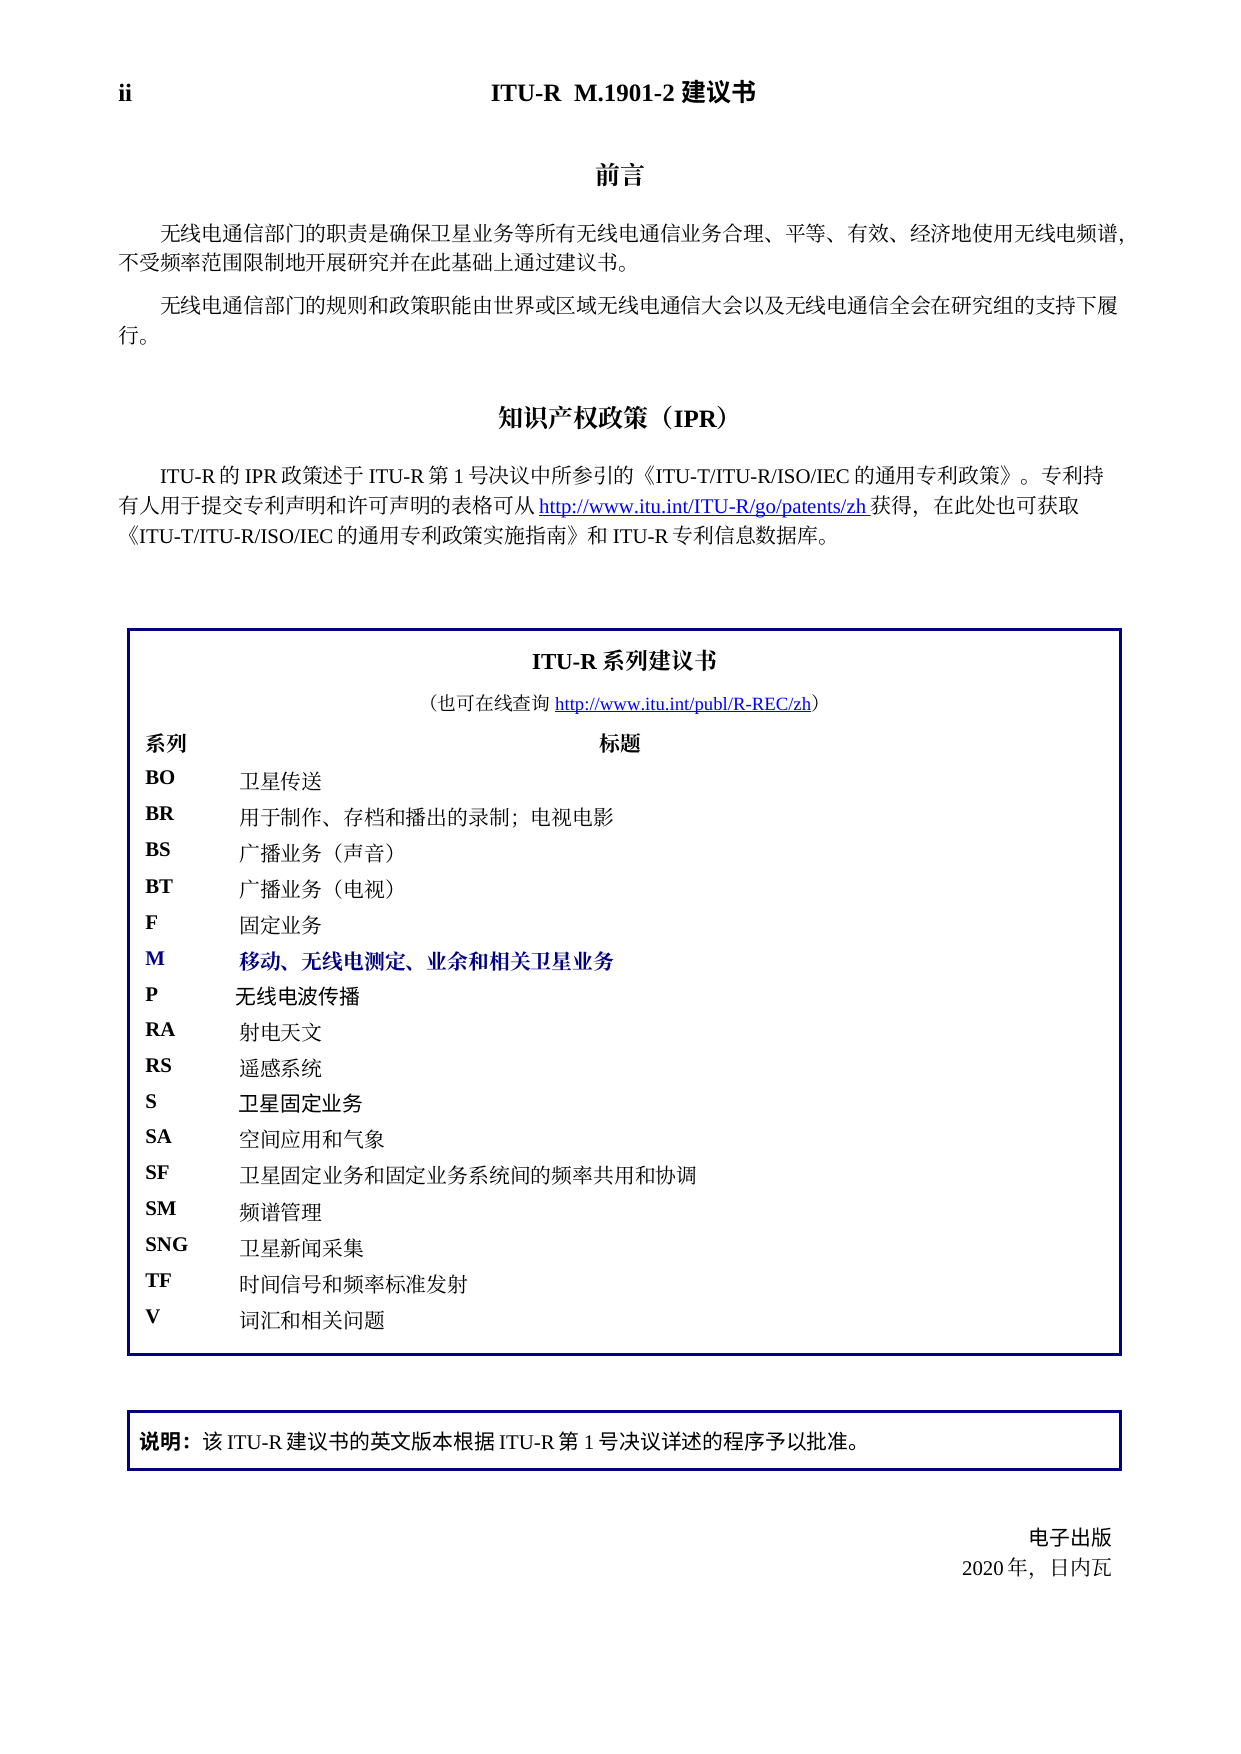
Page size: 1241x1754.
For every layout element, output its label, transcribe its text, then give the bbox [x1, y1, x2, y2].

text 无线电通信部门的规则和政策职能由世界或区域无线电通信大会以及无线电通信全会在研究组的支持下履行。 [118, 289, 1122, 349]
table_cell 时间信号和频率标准发射 [228, 1265, 1119, 1301]
table_cell 频谱管理 [228, 1193, 1119, 1229]
table_cell 遥感系统 [228, 1050, 1119, 1086]
table_cell SA [130, 1121, 228, 1157]
table_cell V [130, 1301, 228, 1353]
table_cell 固定业务 [228, 907, 1119, 943]
table_cell 卫星固定业务和固定业务系统间的频率共用和协调 [228, 1157, 1119, 1193]
table_cell BO [130, 762, 228, 798]
table_cell BT [130, 870, 228, 907]
table_cell 卫星传送 [228, 762, 1119, 798]
table_cell 广播业务（声音） [228, 834, 1119, 870]
table_cell P [130, 979, 228, 1013]
table_cell BS [130, 834, 228, 870]
text 无线电通信部门的职责是确保卫星业务等所有无线电通信业务合理、平等、有效、经济地使用无线电频谱，不受频率范围限制地开展研究并在此基础上通过建议书。 [118, 217, 1122, 277]
text ITU-R的IPR政策述于ITU-R第1号决议中所参引的《ITU-T/ITU-R/ISO/IEC的通用专利政策》。专利持有人用于提交专利声明和许可声明的表格可从http://www.itu.int/ITU-R/go/patents/zh获得，在此处也可获取《ITU-T/ITU-R/ISO/IEC的通用专利政策实施指南》和ITU-R专利信息数据库。 [118, 460, 1122, 550]
table_cell M [130, 943, 228, 979]
table_cell 卫星新闻采集 [228, 1229, 1119, 1265]
table_header 说明：该ITU-R建议书的英文版本根据ITU-R第1号决议详述的程序予以批准。 [130, 1413, 1119, 1468]
table_cell RS [130, 1050, 228, 1086]
table_cell 射电天文 [228, 1014, 1119, 1050]
subtitle 知识产权政策（IPR） [118, 399, 1122, 435]
table_cell RA [130, 1014, 228, 1050]
table_cell 无线电波传播 [228, 979, 1119, 1013]
table_cell 移动、无线电测定、业余和相关卫星业务 [228, 943, 1119, 979]
table_cell 用于制作、存档和播出的录制；电视电影 [228, 798, 1119, 834]
table_header ITU-R 系列建议书 （也可在线查询 http://www.itu.int/publ/R-REC/zh） [130, 631, 1119, 715]
table_cell 卫星固定业务 [228, 1086, 1119, 1121]
text 前言 [118, 156, 1122, 192]
table_cell 广播业务（电视） [228, 870, 1119, 907]
table_cell TF [130, 1265, 228, 1301]
table_cell BR [130, 798, 228, 834]
table_cell 词汇和相关问题 [228, 1301, 1119, 1353]
table_cell SF [130, 1157, 228, 1193]
text 电子出版 2020年，日内瓦 [118, 1521, 1112, 1581]
table_cell 标题 [228, 715, 1119, 762]
table_cell 空间应用和气象 [228, 1121, 1119, 1157]
table_cell S [130, 1086, 228, 1121]
table_cell F [130, 907, 228, 943]
table_cell SM [130, 1193, 228, 1229]
table_cell SNG [130, 1229, 228, 1265]
table_cell 系列 [130, 715, 228, 762]
